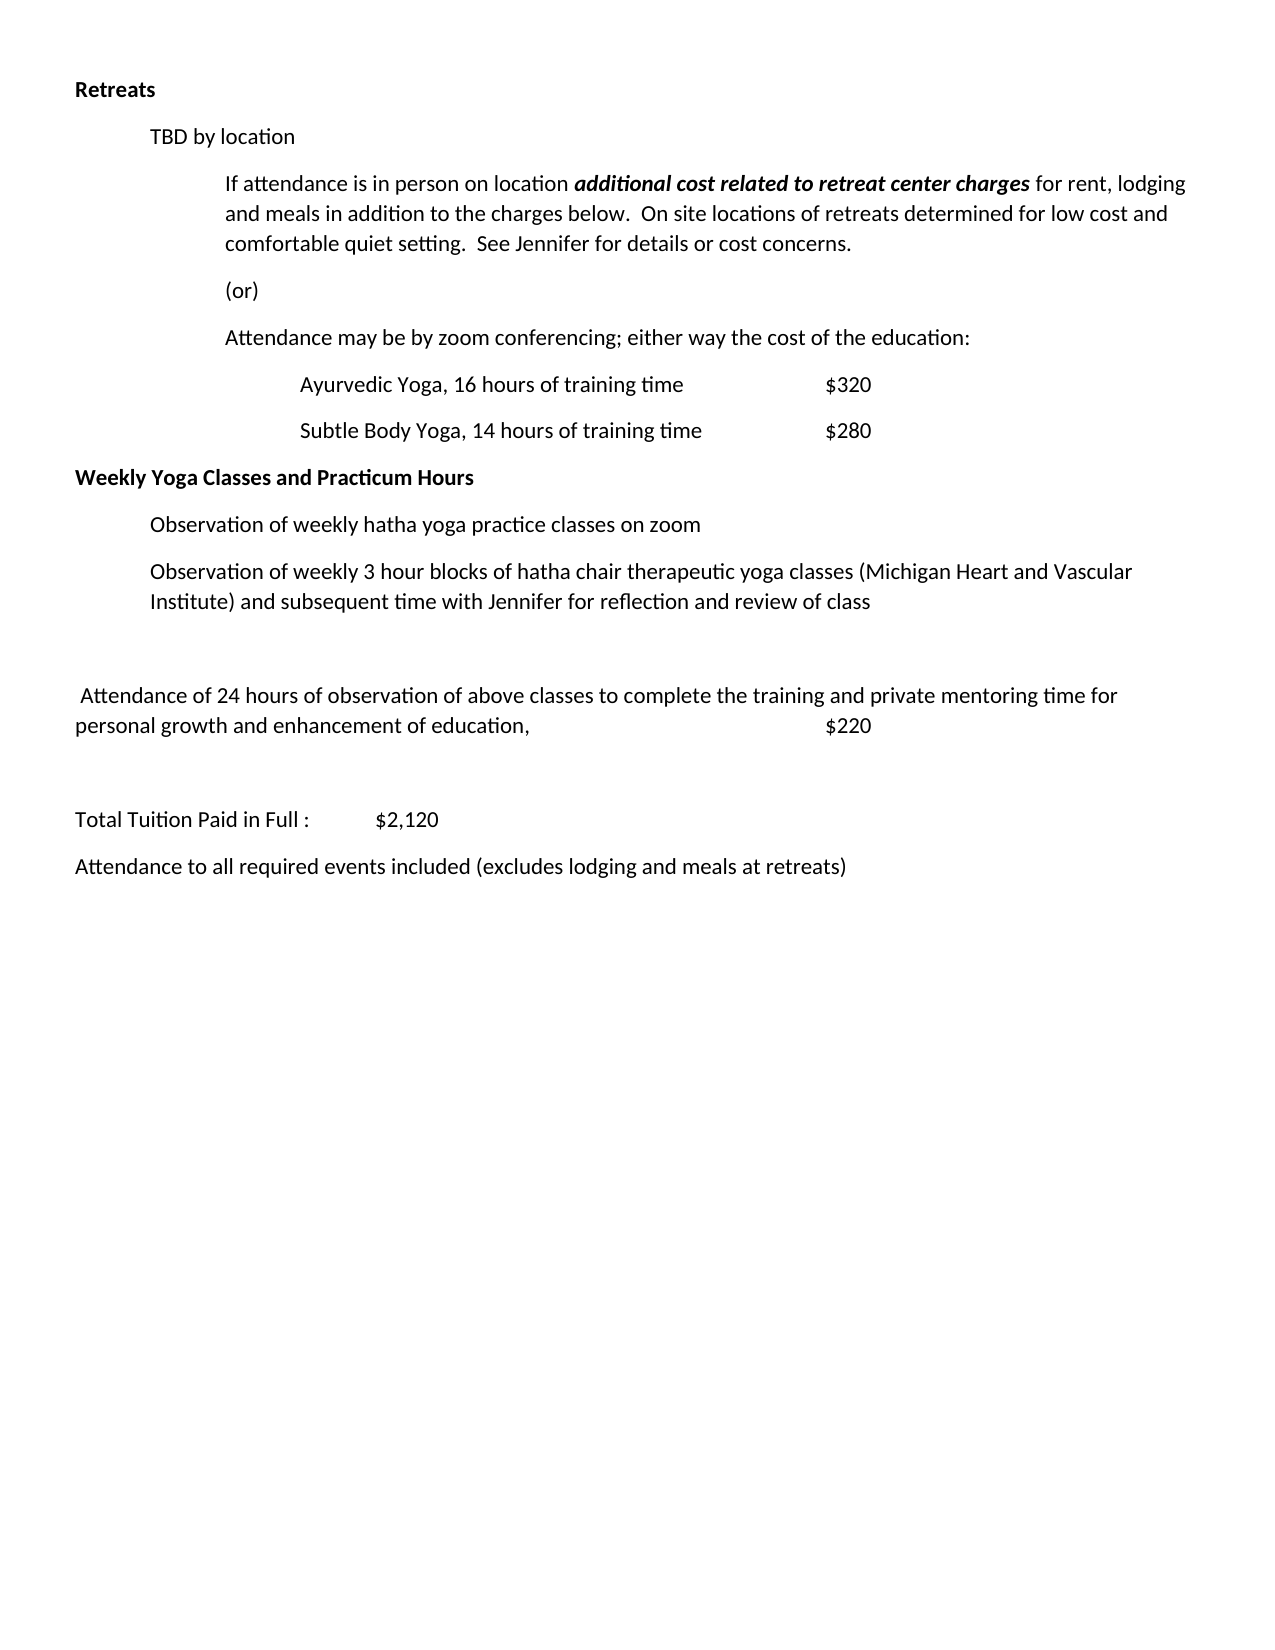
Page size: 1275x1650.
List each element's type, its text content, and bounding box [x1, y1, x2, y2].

text (or) [225, 276, 1200, 304]
text Attendance to all required events included (excludes lodging and meals at retreats) [75, 852, 1200, 880]
text Ayurvedic Yoga, 16 hours of training time $320 [150, 370, 1200, 398]
text Observation of weekly 3 hour blocks of hatha chair therapeutic yoga classes (Michigan Heart and Vascular Institute) and subsequent time with Jennifer for reflection and review of class [150, 557, 1200, 616]
text Weekly Yoga Classes and Practicum Hours [75, 463, 1200, 492]
text If attendance is in person on location additional cost related to retreat center charges for rent, lodging and meals in addition to the charges below. On site locations of retreats determined for low cost and comfortable quiet setting. See Jennifer for details or cost concerns. [225, 169, 1200, 257]
text Retreats [75, 75, 1200, 103]
text Subtle Body Yoga, 14 hours of training time $280 [225, 417, 1200, 445]
text Attendance of 24 hours of observation of above classes to complete the training and private mentoring time for personal growth and enhancement of education, $220 [75, 681, 1200, 739]
text Observation of weekly hatha yoga practice classes on zoom [75, 510, 1200, 538]
text Attendance may be by zoom conferencing; either way the cost of the education: [75, 323, 1200, 351]
text TBD by location [150, 122, 1200, 150]
text Total Tuition Paid in Full : $2,120 [75, 805, 1200, 833]
